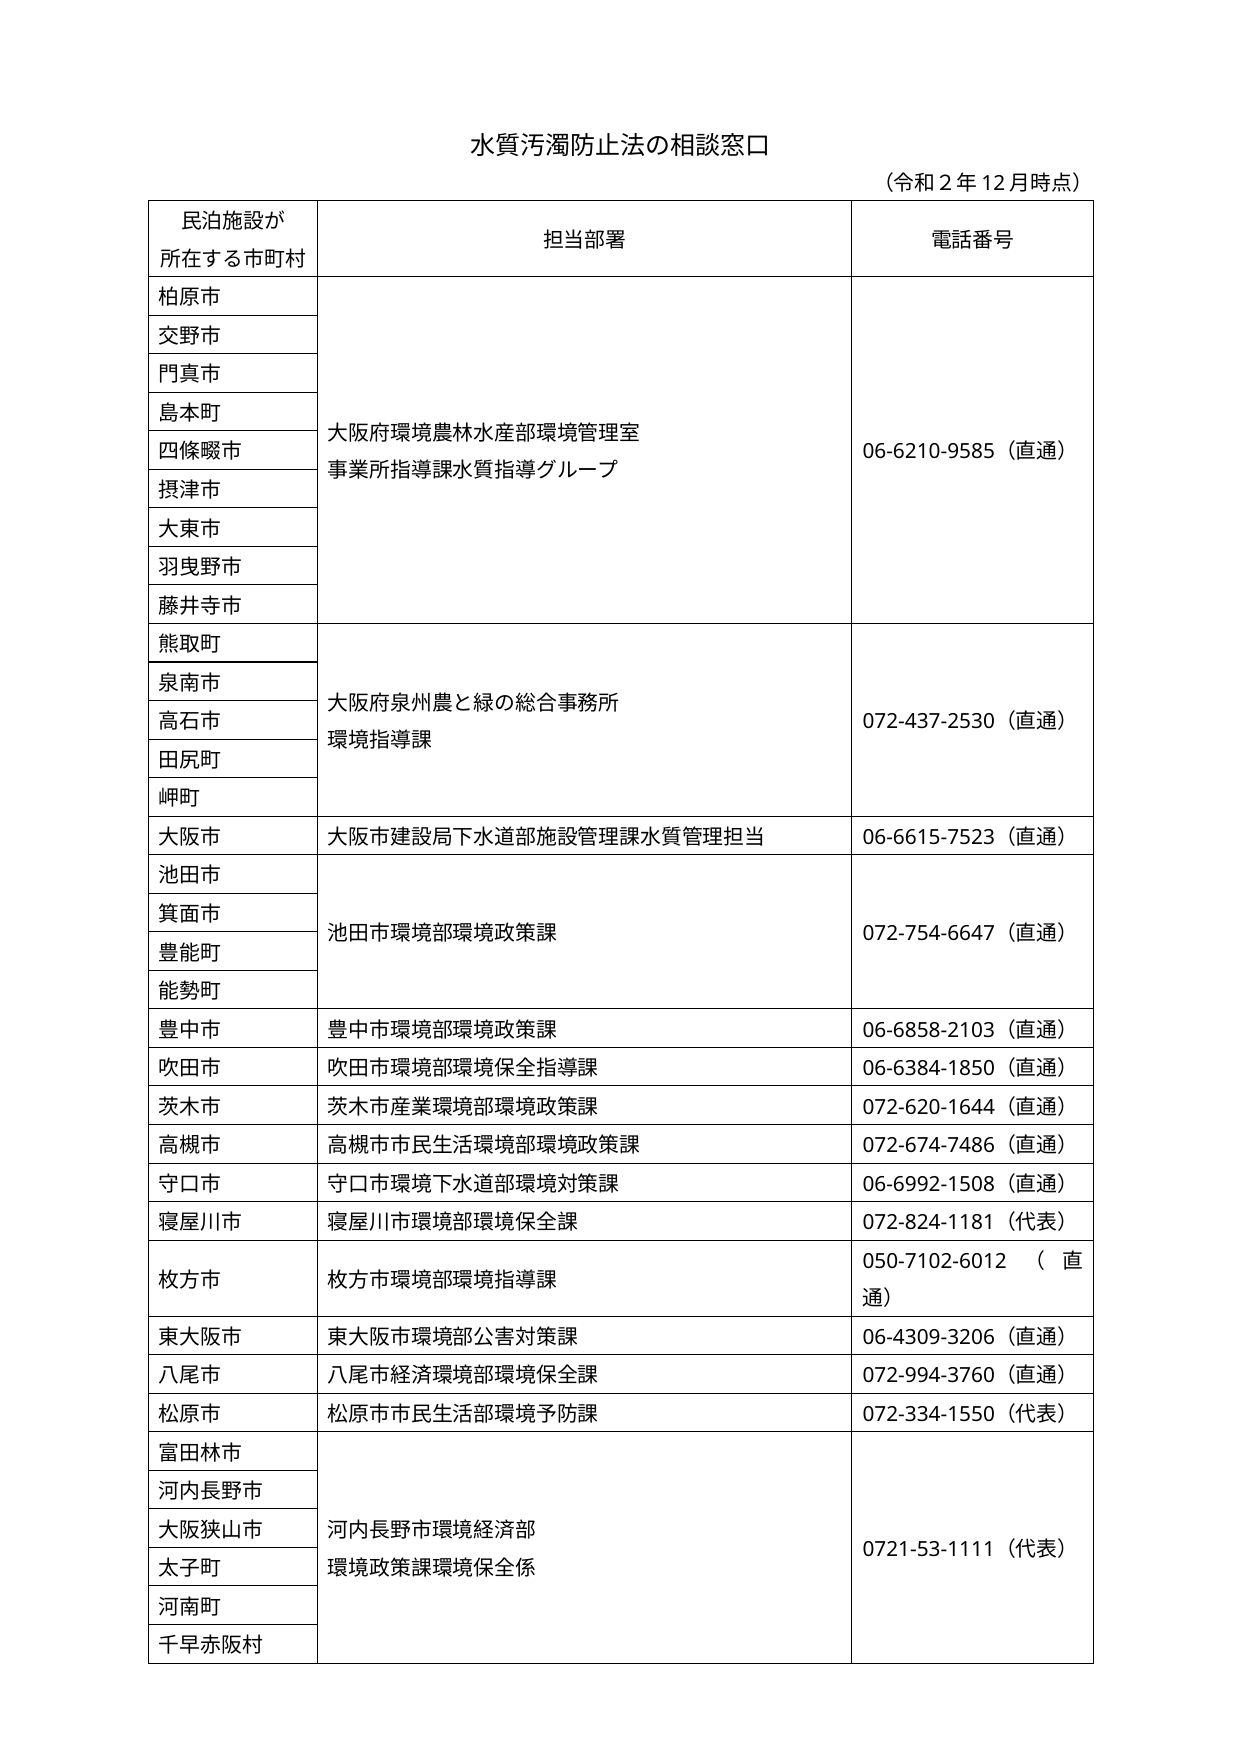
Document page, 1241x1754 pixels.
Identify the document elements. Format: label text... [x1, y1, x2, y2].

table_header 担当部署 [318, 201, 851, 276]
table_cell 050-7102-6012（直通） [852, 1241, 1093, 1316]
table_cell 06-6858-2103（直通） [852, 1009, 1093, 1047]
table_cell 千早赤阪村 [149, 1625, 317, 1662]
table_cell 072-754-6647（直通） [852, 855, 1093, 1008]
table_cell 072-620-1644（直通） [852, 1086, 1093, 1124]
table_cell 072-334-1550（代表） [852, 1394, 1093, 1431]
table_header 民泊施設が 所在する市町村 [149, 201, 317, 276]
table_cell 枚方市環境部環境指導課 [318, 1241, 851, 1316]
text 水質汚濁防止法の相談窓口 [148, 125, 1092, 162]
table_cell 摂津市 [149, 470, 317, 507]
table_cell 大阪市 [149, 817, 317, 854]
table_cell 06-6384-1850（直通） [852, 1048, 1093, 1085]
table_header 電話番号 [852, 201, 1093, 276]
table_cell 守口市環境下水道部環境対策課 [318, 1164, 851, 1201]
table_cell 寝屋川市 [149, 1202, 317, 1239]
table_cell 大東市 [149, 508, 317, 546]
table_cell 大阪狭山市 [149, 1509, 317, 1547]
table_cell 枚方市 [149, 1241, 317, 1316]
table_cell 池田市環境部環境政策課 [318, 855, 851, 1008]
table_cell 河南町 [149, 1586, 317, 1624]
table_cell 松原市市民生活部環境予防課 [318, 1394, 851, 1431]
table_cell 大阪府環境農林水産部環境管理室 事業所指導課水質指導グループ [318, 277, 851, 623]
table_cell 熊取町 [149, 624, 317, 661]
table_cell 072-824-1181（代表） [852, 1202, 1093, 1239]
table_cell 門真市 [149, 354, 317, 392]
table_cell 能勢町 [149, 971, 317, 1008]
table_cell 高槻市市民生活環境部環境政策課 [318, 1125, 851, 1162]
table_cell 箕面市 [149, 894, 317, 931]
table_cell 八尾市経済環境部環境保全課 [318, 1355, 851, 1393]
table_cell 柏原市 [149, 277, 317, 314]
table_cell 高石市 [149, 701, 317, 738]
table_cell 吹田市 [149, 1048, 317, 1085]
table_cell 06-6615-7523（直通） [852, 817, 1093, 854]
table_cell 河内長野市環境経済部 環境政策課環境保全係 [318, 1432, 851, 1662]
table_cell 松原市 [149, 1394, 317, 1431]
table_cell 06-6210-9585（直通） [852, 277, 1093, 623]
table_cell 田尻町 [149, 740, 317, 777]
table_cell 島本町 [149, 393, 317, 430]
table_cell 東大阪市環境部公害対策課 [318, 1317, 851, 1354]
table_cell 泉南市 [149, 663, 317, 700]
table_cell 豊中市 [149, 1009, 317, 1047]
table_cell 吹田市環境部環境保全指導課 [318, 1048, 851, 1085]
table_cell 岬町 [149, 778, 317, 816]
table_cell 池田市 [149, 855, 317, 893]
table_cell 豊能町 [149, 932, 317, 970]
table_cell 072-994-3760（直通） [852, 1355, 1093, 1393]
table_cell 羽曳野市 [149, 547, 317, 584]
table_cell 太子町 [149, 1548, 317, 1585]
table_cell 交野市 [149, 316, 317, 353]
table_cell 東大阪市 [149, 1317, 317, 1354]
table_cell 茨木市 [149, 1086, 317, 1124]
table_cell 大阪府泉州農と緑の総合事務所 環境指導課 [318, 624, 851, 816]
table_cell 守口市 [149, 1164, 317, 1201]
table_cell 高槻市 [149, 1125, 317, 1162]
table_cell 0721-53-1111（代表） [852, 1432, 1093, 1662]
table_cell 八尾市 [149, 1355, 317, 1393]
table_cell 寝屋川市環境部環境保全課 [318, 1202, 851, 1239]
table_cell 06-4309-3206（直通） [852, 1317, 1093, 1354]
table_cell 茨木市産業環境部環境政策課 [318, 1086, 851, 1124]
table_cell 四條畷市 [149, 431, 317, 469]
table_cell 河内長野市 [149, 1471, 317, 1508]
table_cell 富田林市 [149, 1432, 317, 1470]
table_cell 藤井寺市 [149, 585, 317, 623]
table_cell 072-674-7486（直通） [852, 1125, 1093, 1162]
table_cell 072-437-2530（直通） [852, 624, 1093, 816]
table_cell 大阪市建設局下水道部施設管理課水質管理担当 [318, 817, 851, 854]
table_cell 06-6992-1508（直通） [852, 1164, 1093, 1201]
text （令和２年12月時点） [148, 162, 1092, 200]
table_cell 豊中市環境部環境政策課 [318, 1009, 851, 1047]
